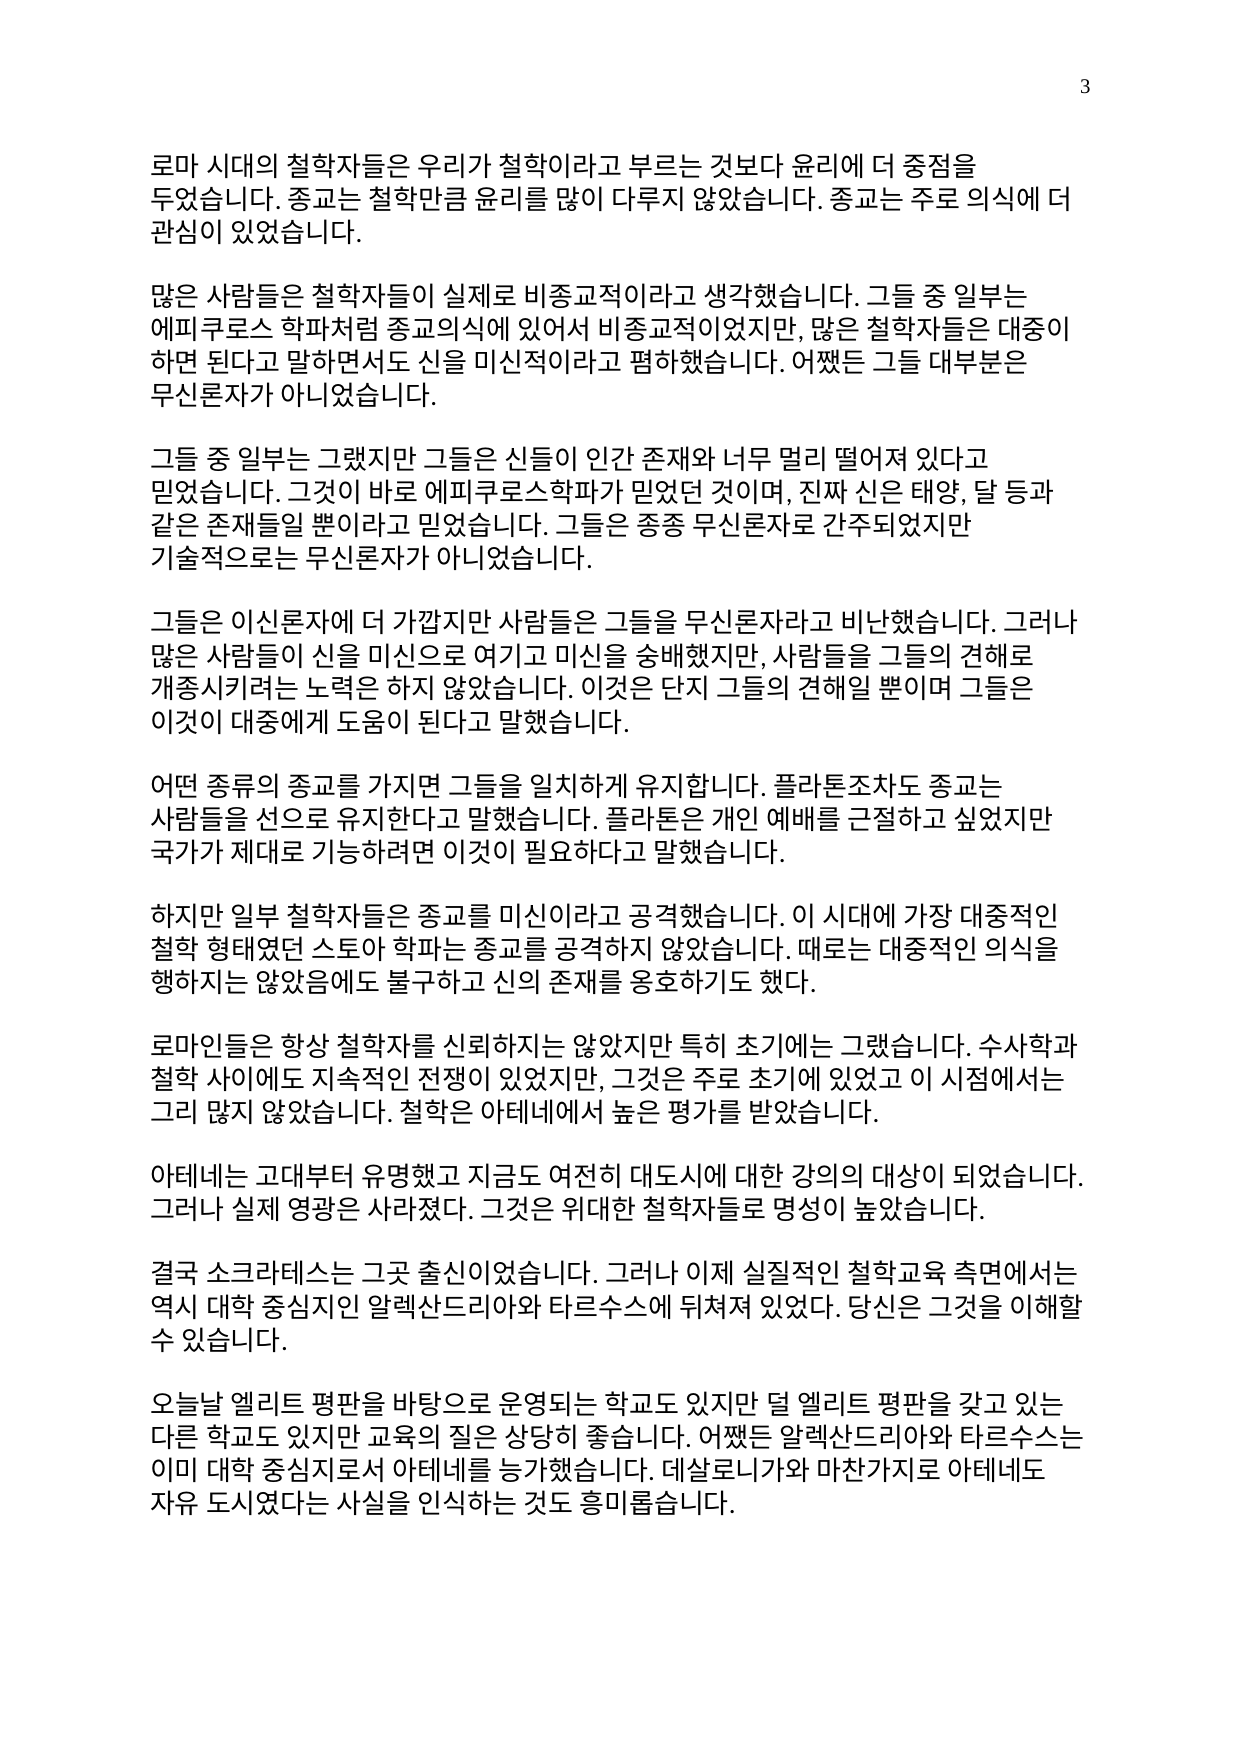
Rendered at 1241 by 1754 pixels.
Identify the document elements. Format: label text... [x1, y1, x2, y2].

text 어떤 종류의 종교를 가지면 그들을 일치하게 유지합니다. 플라톤조차도 종교는 사람들을 선으로 유지한다고 말했습니다. 플라톤은 개인 예배를 근절하고 싶었지만 국가가 제대로 기능하려면 이것이 필요하다고 말했습니다. [150, 770, 1090, 869]
text 하지만 일부 철학자들은 종교를 미신이라고 공격했습니다. 이 시대에 가장 대중적인 철학 형태였던 스토아 학파는 종교를 공격하지 않았습니다. 때로는 대중적인 의식을 행하지는 않았음에도 불구하고 신의 존재를 옹호하기도 했다. [150, 900, 1090, 999]
text 그들 중 일부는 그랬지만 그들은 신들이 인간 존재와 너무 멀리 떨어져 있다고 믿었습니다. 그것이 바로 에피쿠로스학파가 믿었던 것이며, 진짜 신은 태양, 달 등과 같은 존재들일 뿐이라고 믿었습니다. 그들은 종종 무신론자로 간주되었지만 기술적으로는 무신론자가 아니었습니다. [150, 443, 1090, 576]
text 로마 시대의 철학자들은 우리가 철학이라고 부르는 것보다 윤리에 더 중점을 두었습니다. 종교는 철학만큼 윤리를 많이 다루지 않았습니다. 종교는 주로 의식에 더 관심이 있었습니다. [150, 150, 1090, 249]
text 아테네는 고대부터 유명했고 지금도 여전히 대도시에 대한 강의의 대상이 되었습니다. 그러나 실제 영광은 사라졌다. 그것은 위대한 철학자들로 명성이 높았습니다. [150, 1161, 1090, 1227]
text 많은 사람들은 철학자들이 실제로 비종교적이라고 생각했습니다. 그들 중 일부는 에피쿠로스 학파처럼 종교의식에 있어서 비종교적이었지만, 많은 철학자들은 대중이 하면 된다고 말하면서도 신을 미신적이라고 폄하했습니다. 어쨌든 그들 대부분은 무신론자가 아니었습니다. [150, 280, 1090, 412]
text 로마인들은 항상 철학자를 신뢰하지는 않았지만 특히 초기에는 그랬습니다. 수사학과 철학 사이에도 지속적인 전쟁이 있었지만, 그것은 주로 초기에 있었고 이 시점에서는 그리 많지 않았습니다. 철학은 아테네에서 높은 평가를 받았습니다. [150, 1030, 1090, 1129]
text 오늘날 엘리트 평판을 바탕으로 운영되는 학교도 있지만 덜 엘리트 평판을 갖고 있는 다른 학교도 있지만 교육의 질은 상당히 좋습니다. 어쨌든 알렉산드리아와 타르수스는 이미 대학 중심지로서 아테네를 능가했습니다. 데살로니가와 마찬가지로 아테네도 자유 도시였다는 사실을 인식하는 것도 흥미롭습니다. [150, 1388, 1090, 1520]
text 그들은 이신론자에 더 가깝지만 사람들은 그들을 무신론자라고 비난했습니다. 그러나 많은 사람들이 신을 미신으로 여기고 미신을 숭배했지만, 사람들을 그들의 견해로 개종시키려는 노력은 하지 않았습니다. 이것은 단지 그들의 견해일 뿐이며 그들은 이것이 대중에게 도움이 된다고 말했습니다. [150, 607, 1090, 739]
text 결국 소크라테스는 그곳 출신이었습니다. 그러나 이제 실질적인 철학교육 측면에서는 역시 대학 중심지인 알렉산드리아와 타르수스에 뒤쳐져 있었다. 당신은 그것을 이해할 수 있습니다. [150, 1258, 1090, 1357]
